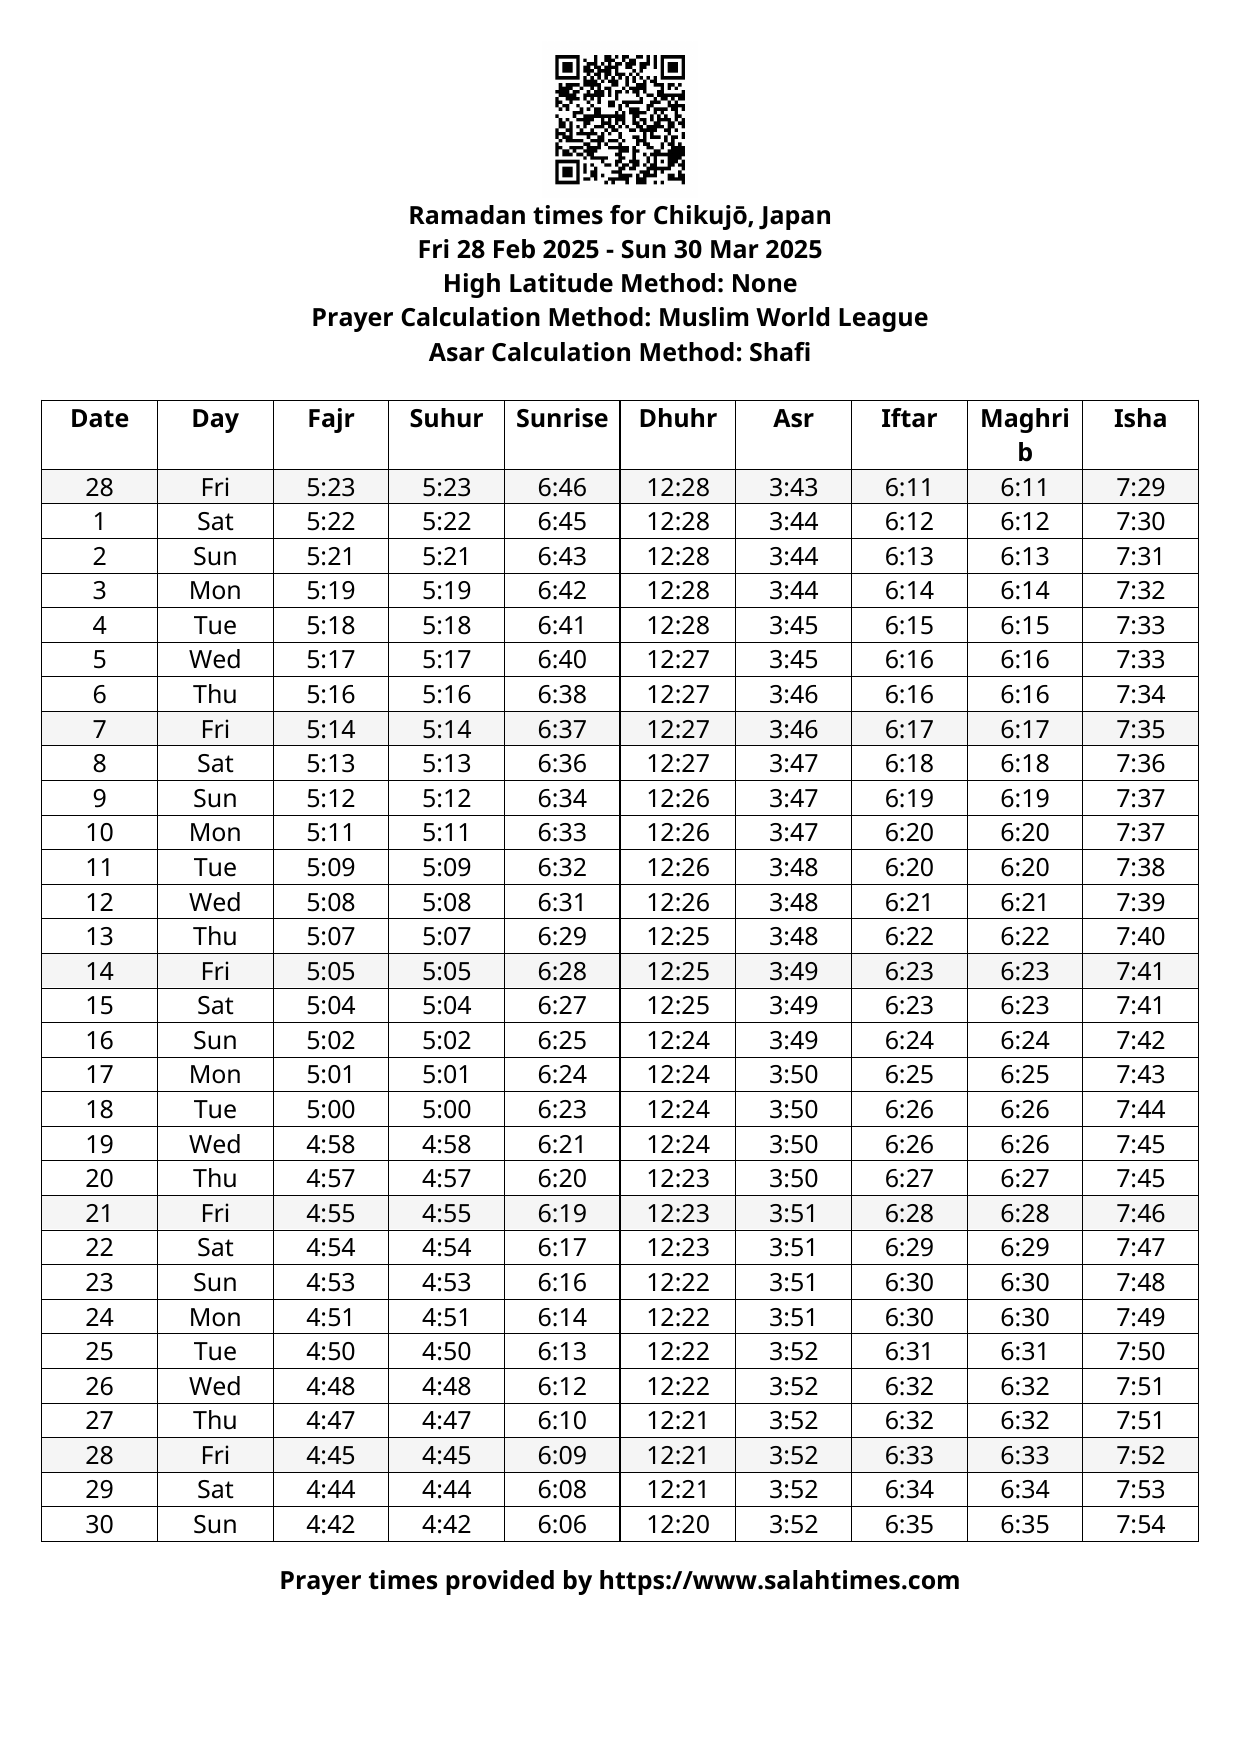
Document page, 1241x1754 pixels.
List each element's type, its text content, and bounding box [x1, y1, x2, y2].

table_cell 27 [42, 1404, 157, 1437]
table_cell 6:32 [968, 1404, 1082, 1437]
table_cell 3:51 [736, 1231, 851, 1264]
table_cell 5:22 [389, 504, 504, 538]
table_cell 4:58 [389, 1127, 504, 1160]
table_cell 6:29 [852, 1231, 967, 1264]
table_cell Fri [158, 470, 273, 503]
table_cell 4:42 [274, 1507, 388, 1541]
table_cell 6:28 [505, 954, 619, 987]
table_cell 7:53 [1083, 1473, 1198, 1506]
table_cell 4:51 [389, 1300, 504, 1333]
table_cell 5:05 [274, 954, 388, 987]
table_cell 15 [42, 989, 157, 1022]
table_cell 3:45 [736, 608, 851, 642]
table_cell 6:15 [852, 608, 967, 642]
table_cell 6:19 [968, 781, 1082, 814]
table_cell 6:33 [852, 1438, 967, 1472]
table_cell 12:21 [621, 1404, 735, 1437]
table_cell 7:51 [1083, 1369, 1198, 1402]
table_cell 7:32 [1083, 574, 1198, 607]
table_cell 6:11 [852, 470, 967, 503]
table_cell 6:30 [968, 1265, 1082, 1299]
table_cell 3:51 [736, 1300, 851, 1333]
table_cell 3:48 [736, 850, 851, 884]
table_cell 4:58 [274, 1127, 388, 1160]
table_cell 5:21 [389, 539, 504, 572]
table_cell 6:23 [968, 989, 1082, 1022]
table_cell 6:42 [505, 574, 619, 607]
table_cell 12:28 [621, 504, 735, 538]
table_cell 7:44 [1083, 1092, 1198, 1126]
table_cell 3:49 [736, 1023, 851, 1057]
table_cell 1 [42, 504, 157, 538]
table_cell 5:14 [389, 712, 504, 745]
table_cell 6:27 [505, 989, 619, 1022]
table_cell 5:23 [274, 470, 388, 503]
table_cell 6:37 [505, 712, 619, 745]
table_cell 12:23 [621, 1161, 735, 1195]
table_cell 6:13 [852, 539, 967, 572]
table_cell 3:47 [736, 816, 851, 849]
table_cell 6:09 [505, 1438, 619, 1472]
table_cell 5:19 [389, 574, 504, 607]
table_cell 6:23 [852, 954, 967, 987]
table_cell Fri [158, 712, 273, 745]
table_cell 3:46 [736, 677, 851, 711]
table_header Dhuhr [621, 401, 735, 469]
table_cell 6:36 [505, 746, 619, 780]
table_cell 6:20 [968, 816, 1082, 849]
table_cell Sat [158, 746, 273, 780]
table_cell 6:29 [505, 919, 619, 953]
table_cell 6:08 [505, 1473, 619, 1506]
table_cell 4:55 [274, 1196, 388, 1229]
table_cell Sat [158, 504, 273, 538]
table_cell 4:48 [274, 1369, 388, 1402]
table_cell Wed [158, 885, 273, 918]
table_cell 12:23 [621, 1196, 735, 1229]
table_cell 12:20 [621, 1507, 735, 1541]
table_cell 5:09 [274, 850, 388, 884]
table_header Isha [1083, 401, 1198, 469]
table_cell 12:22 [621, 1300, 735, 1333]
table_cell 5:12 [389, 781, 504, 814]
table_cell 6:31 [968, 1334, 1082, 1368]
table_cell Thu [158, 677, 273, 711]
table_cell Sat [158, 989, 273, 1022]
table_cell 7:47 [1083, 1231, 1198, 1264]
table_cell 6:26 [852, 1127, 967, 1160]
table_cell 5:19 [274, 574, 388, 607]
table_cell 12:28 [621, 608, 735, 642]
table_cell Tue [158, 850, 273, 884]
table_cell 7:41 [1083, 954, 1198, 987]
table_cell 4:45 [389, 1438, 504, 1472]
table_cell 6:16 [505, 1265, 619, 1299]
table_cell 3:44 [736, 574, 851, 607]
table_cell 5:08 [389, 885, 504, 918]
table_cell 12:22 [621, 1334, 735, 1368]
table_cell 5:00 [389, 1092, 504, 1126]
table_cell 12:22 [621, 1369, 735, 1402]
table_cell 6:27 [852, 1161, 967, 1195]
table_cell 29 [42, 1473, 157, 1506]
text Ramadan times for Chikujō, Japan [42, 198, 1198, 232]
table_cell 5:11 [389, 816, 504, 849]
table_cell 12:26 [621, 781, 735, 814]
table_cell 3:51 [736, 1265, 851, 1299]
table_cell 6:32 [852, 1369, 967, 1402]
table_cell 6:17 [505, 1231, 619, 1264]
table_cell 24 [42, 1300, 157, 1333]
table_cell 7:41 [1083, 989, 1198, 1022]
table_cell 7:45 [1083, 1127, 1198, 1160]
table_cell 4:57 [389, 1161, 504, 1195]
table_cell 6:29 [968, 1231, 1082, 1264]
table_cell 12:21 [621, 1473, 735, 1506]
table_cell 6:19 [505, 1196, 619, 1229]
table_cell Sun [158, 1507, 273, 1541]
table_cell 6:17 [968, 712, 1082, 745]
table_cell 6:27 [968, 1161, 1082, 1195]
table_cell 4:54 [274, 1231, 388, 1264]
table_cell 6:26 [968, 1092, 1082, 1126]
table_cell 16 [42, 1023, 157, 1057]
table_cell 7:45 [1083, 1161, 1198, 1195]
table_cell 12:28 [621, 539, 735, 572]
table_cell 10 [42, 816, 157, 849]
table_cell 5:08 [274, 885, 388, 918]
table_cell 12 [42, 885, 157, 918]
table_cell 3:50 [736, 1127, 851, 1160]
table_cell 5:17 [389, 643, 504, 676]
table_cell 18 [42, 1092, 157, 1126]
table_cell 6:10 [505, 1404, 619, 1437]
table_cell 5:21 [274, 539, 388, 572]
table_cell 6:32 [968, 1369, 1082, 1402]
table_cell 5:18 [274, 608, 388, 642]
table_cell 6:16 [968, 677, 1082, 711]
table_cell 6:30 [852, 1300, 967, 1333]
table_cell 6:45 [505, 504, 619, 538]
table_cell 6:46 [505, 470, 619, 503]
table_cell 3:46 [736, 712, 851, 745]
table_cell 6:12 [852, 504, 967, 538]
table_cell 6:33 [968, 1438, 1082, 1472]
table_cell 4:50 [389, 1334, 504, 1368]
table_cell 4:53 [274, 1265, 388, 1299]
table_cell 6:20 [505, 1161, 619, 1195]
table_cell 12:22 [621, 1265, 735, 1299]
table_cell 6:13 [505, 1334, 619, 1368]
table_cell 12:28 [621, 470, 735, 503]
table_cell 5:07 [389, 919, 504, 953]
table_cell 6:20 [852, 816, 967, 849]
table_cell 12:23 [621, 1231, 735, 1264]
table_cell 12:24 [621, 1023, 735, 1057]
table_cell 12:27 [621, 746, 735, 780]
table_cell 4:44 [389, 1473, 504, 1506]
table_cell 3:52 [736, 1369, 851, 1402]
table_cell 23 [42, 1265, 157, 1299]
table_cell 5 [42, 643, 157, 676]
table_cell 4:42 [389, 1507, 504, 1541]
table_cell Mon [158, 1058, 273, 1091]
table_cell 12:26 [621, 885, 735, 918]
table_cell 3:52 [736, 1438, 851, 1472]
table_cell 6:22 [968, 919, 1082, 953]
table_cell 21 [42, 1196, 157, 1229]
table_cell 7:54 [1083, 1507, 1198, 1541]
table_cell 11 [42, 850, 157, 884]
table_cell Mon [158, 1300, 273, 1333]
table_cell 6:38 [505, 677, 619, 711]
table_header Sunrise [505, 401, 619, 469]
table_cell 7:31 [1083, 539, 1198, 572]
table_cell 3:52 [736, 1334, 851, 1368]
table_cell Sun [158, 1265, 273, 1299]
table_cell 3:48 [736, 885, 851, 918]
table_cell 5:18 [389, 608, 504, 642]
table_cell 3:48 [736, 919, 851, 953]
table_cell 6:21 [505, 1127, 619, 1160]
table_cell 5:04 [389, 989, 504, 1022]
table_cell 28 [42, 1438, 157, 1472]
table_cell Fri [158, 1438, 273, 1472]
table_cell 3:44 [736, 504, 851, 538]
table_cell 6:31 [852, 1334, 967, 1368]
text High Latitude Method: None [42, 266, 1198, 300]
table_cell 3:43 [736, 470, 851, 503]
text Prayer times provided by https://www.salahtimes.com [42, 1563, 1198, 1597]
table_cell Tue [158, 608, 273, 642]
table_cell 12:27 [621, 677, 735, 711]
table_cell 5:02 [274, 1023, 388, 1057]
table_cell 3:47 [736, 781, 851, 814]
table_cell Tue [158, 1334, 273, 1368]
table_cell 6:25 [968, 1058, 1082, 1091]
table_cell 6:20 [852, 850, 967, 884]
table_cell 5:00 [274, 1092, 388, 1126]
table_cell 5:12 [274, 781, 388, 814]
table_cell 6:24 [505, 1058, 619, 1091]
table_cell 6:30 [852, 1265, 967, 1299]
table_cell 7:34 [1083, 677, 1198, 711]
picture [542, 41, 699, 198]
table_cell 7:33 [1083, 608, 1198, 642]
table_cell 7:42 [1083, 1023, 1198, 1057]
table_header Suhur [389, 401, 504, 469]
table_cell 6:13 [968, 539, 1082, 572]
table_cell 3:49 [736, 954, 851, 987]
table_cell 6:20 [968, 850, 1082, 884]
table_cell Wed [158, 1369, 273, 1402]
table_cell 30 [42, 1507, 157, 1541]
table_cell 6:16 [852, 677, 967, 711]
table_cell 7:51 [1083, 1404, 1198, 1437]
table_cell 4:44 [274, 1473, 388, 1506]
text Asar Calculation Method: Shafi [42, 334, 1198, 368]
table_cell 6:35 [968, 1507, 1082, 1541]
table_cell 6:15 [968, 608, 1082, 642]
table_cell 6:32 [852, 1404, 967, 1437]
table_cell 12:24 [621, 1092, 735, 1126]
table_cell 7:49 [1083, 1300, 1198, 1333]
table_cell 5:05 [389, 954, 504, 987]
table_cell 6:17 [852, 712, 967, 745]
table_cell 6:24 [968, 1023, 1082, 1057]
table_cell 6:26 [968, 1127, 1082, 1160]
table_cell Thu [158, 1404, 273, 1437]
table_cell 5:22 [274, 504, 388, 538]
table_cell 3:52 [736, 1473, 851, 1506]
table_cell 12:28 [621, 574, 735, 607]
table_cell 8 [42, 746, 157, 780]
table_cell Sat [158, 1473, 273, 1506]
table_cell 12:25 [621, 989, 735, 1022]
table_cell 6:34 [968, 1473, 1082, 1506]
table_cell 5:23 [389, 470, 504, 503]
table_cell 3:50 [736, 1161, 851, 1195]
table_cell 6:41 [505, 608, 619, 642]
table_cell 12:25 [621, 919, 735, 953]
table_cell 4:55 [389, 1196, 504, 1229]
table_cell 6:26 [852, 1092, 967, 1126]
table_header Date [42, 401, 157, 469]
table_header Iftar [852, 401, 967, 469]
table_cell 6:23 [505, 1092, 619, 1126]
table_cell 6:12 [968, 504, 1082, 538]
table_cell 12:21 [621, 1438, 735, 1472]
table_cell 6:34 [505, 781, 619, 814]
table_cell 7:43 [1083, 1058, 1198, 1091]
table_cell 6 [42, 677, 157, 711]
table_cell Sun [158, 539, 273, 572]
table_cell 4:54 [389, 1231, 504, 1264]
table_cell 4:50 [274, 1334, 388, 1368]
table_cell 28 [42, 470, 157, 503]
table_cell 6:25 [505, 1023, 619, 1057]
table_cell 7:38 [1083, 850, 1198, 884]
table_cell 6:14 [968, 574, 1082, 607]
table_cell 6:40 [505, 643, 619, 676]
table_cell 7:37 [1083, 781, 1198, 814]
table_cell 4:45 [274, 1438, 388, 1472]
table_cell 7:33 [1083, 643, 1198, 676]
table_cell 26 [42, 1369, 157, 1402]
table_cell 5:11 [274, 816, 388, 849]
text Fri 28 Feb 2025 - Sun 30 Mar 2025 [42, 232, 1198, 266]
table_cell Mon [158, 574, 273, 607]
table_cell 7:30 [1083, 504, 1198, 538]
table_cell 3:49 [736, 989, 851, 1022]
table_cell 7:39 [1083, 885, 1198, 918]
table_cell 7:50 [1083, 1334, 1198, 1368]
table_cell 6:18 [968, 746, 1082, 780]
table_cell Sun [158, 1023, 273, 1057]
table_cell 4:47 [274, 1404, 388, 1437]
table_cell 4:57 [274, 1161, 388, 1195]
table_cell 6:31 [505, 885, 619, 918]
table_cell 3 [42, 574, 157, 607]
table_cell 7:48 [1083, 1265, 1198, 1299]
table_cell 6:35 [852, 1507, 967, 1541]
table_cell 12:27 [621, 643, 735, 676]
table_cell 7:29 [1083, 470, 1198, 503]
table_cell 5:14 [274, 712, 388, 745]
table_cell 3:50 [736, 1092, 851, 1126]
table_cell 4:48 [389, 1369, 504, 1402]
table_cell 6:12 [505, 1369, 619, 1402]
table_cell Wed [158, 643, 273, 676]
table_cell Thu [158, 919, 273, 953]
table_cell Fri [158, 1196, 273, 1229]
table_cell 6:18 [852, 746, 967, 780]
table_cell 6:16 [852, 643, 967, 676]
table_cell 5:01 [274, 1058, 388, 1091]
table_cell 5:09 [389, 850, 504, 884]
table_cell 4:53 [389, 1265, 504, 1299]
table_cell 12:24 [621, 1058, 735, 1091]
table_cell 6:23 [968, 954, 1082, 987]
table_header Day [158, 401, 273, 469]
table_cell 6:14 [852, 574, 967, 607]
table_header Fajr [274, 401, 388, 469]
table_cell 3:44 [736, 539, 851, 572]
table_cell 12:27 [621, 712, 735, 745]
table_cell 7 [42, 712, 157, 745]
table_cell 6:30 [968, 1300, 1082, 1333]
table_cell 3:52 [736, 1404, 851, 1437]
table_cell Sat [158, 1231, 273, 1264]
table_cell 9 [42, 781, 157, 814]
table_cell 12:24 [621, 1127, 735, 1160]
table_cell 7:52 [1083, 1438, 1198, 1472]
table_cell Tue [158, 1092, 273, 1126]
table_cell 17 [42, 1058, 157, 1091]
table_cell Mon [158, 816, 273, 849]
table_cell 7:40 [1083, 919, 1198, 953]
table_cell 5:13 [389, 746, 504, 780]
table_cell 5:16 [274, 677, 388, 711]
table_cell 6:11 [968, 470, 1082, 503]
table_cell 6:33 [505, 816, 619, 849]
table_cell 6:14 [505, 1300, 619, 1333]
table_cell 25 [42, 1334, 157, 1368]
table_cell 3:47 [736, 746, 851, 780]
table_cell 6:21 [852, 885, 967, 918]
table_cell Fri [158, 954, 273, 987]
table_cell Sun [158, 781, 273, 814]
table_cell 5:01 [389, 1058, 504, 1091]
table_cell 6:25 [852, 1058, 967, 1091]
table_cell 12:25 [621, 954, 735, 987]
table_cell 12:26 [621, 816, 735, 849]
table_cell 4:51 [274, 1300, 388, 1333]
table_cell 5:04 [274, 989, 388, 1022]
table_cell 6:21 [968, 885, 1082, 918]
text Prayer Calculation Method: Muslim World League [42, 300, 1198, 334]
table_cell 5:07 [274, 919, 388, 953]
table_cell 3:45 [736, 643, 851, 676]
table_cell 3:51 [736, 1196, 851, 1229]
table_cell 6:22 [852, 919, 967, 953]
table_cell 6:06 [505, 1507, 619, 1541]
table_cell 6:24 [852, 1023, 967, 1057]
table_cell Wed [158, 1127, 273, 1160]
table_cell 6:28 [852, 1196, 967, 1229]
table_cell 19 [42, 1127, 157, 1160]
table_cell 20 [42, 1161, 157, 1195]
table_cell 6:23 [852, 989, 967, 1022]
table_cell 7:36 [1083, 746, 1198, 780]
table_cell 5:16 [389, 677, 504, 711]
table_cell 14 [42, 954, 157, 987]
table_cell 5:02 [389, 1023, 504, 1057]
table_cell 3:50 [736, 1058, 851, 1091]
table_cell 6:16 [968, 643, 1082, 676]
table_cell 5:13 [274, 746, 388, 780]
table_cell 5:17 [274, 643, 388, 676]
table_cell 13 [42, 919, 157, 953]
table_cell 6:28 [968, 1196, 1082, 1229]
table_cell 6:32 [505, 850, 619, 884]
table_cell 22 [42, 1231, 157, 1264]
table_cell 7:37 [1083, 816, 1198, 849]
table_cell Thu [158, 1161, 273, 1195]
table_cell 6:34 [852, 1473, 967, 1506]
table_header Maghrib [968, 401, 1082, 469]
table_cell 7:46 [1083, 1196, 1198, 1229]
table_cell 4 [42, 608, 157, 642]
table_cell 6:19 [852, 781, 967, 814]
table_cell 3:52 [736, 1507, 851, 1541]
table_header Asr [736, 401, 851, 469]
table_cell 4:47 [389, 1404, 504, 1437]
table_cell 6:43 [505, 539, 619, 572]
table_cell 12:26 [621, 850, 735, 884]
table_cell 7:35 [1083, 712, 1198, 745]
table_cell 2 [42, 539, 157, 572]
